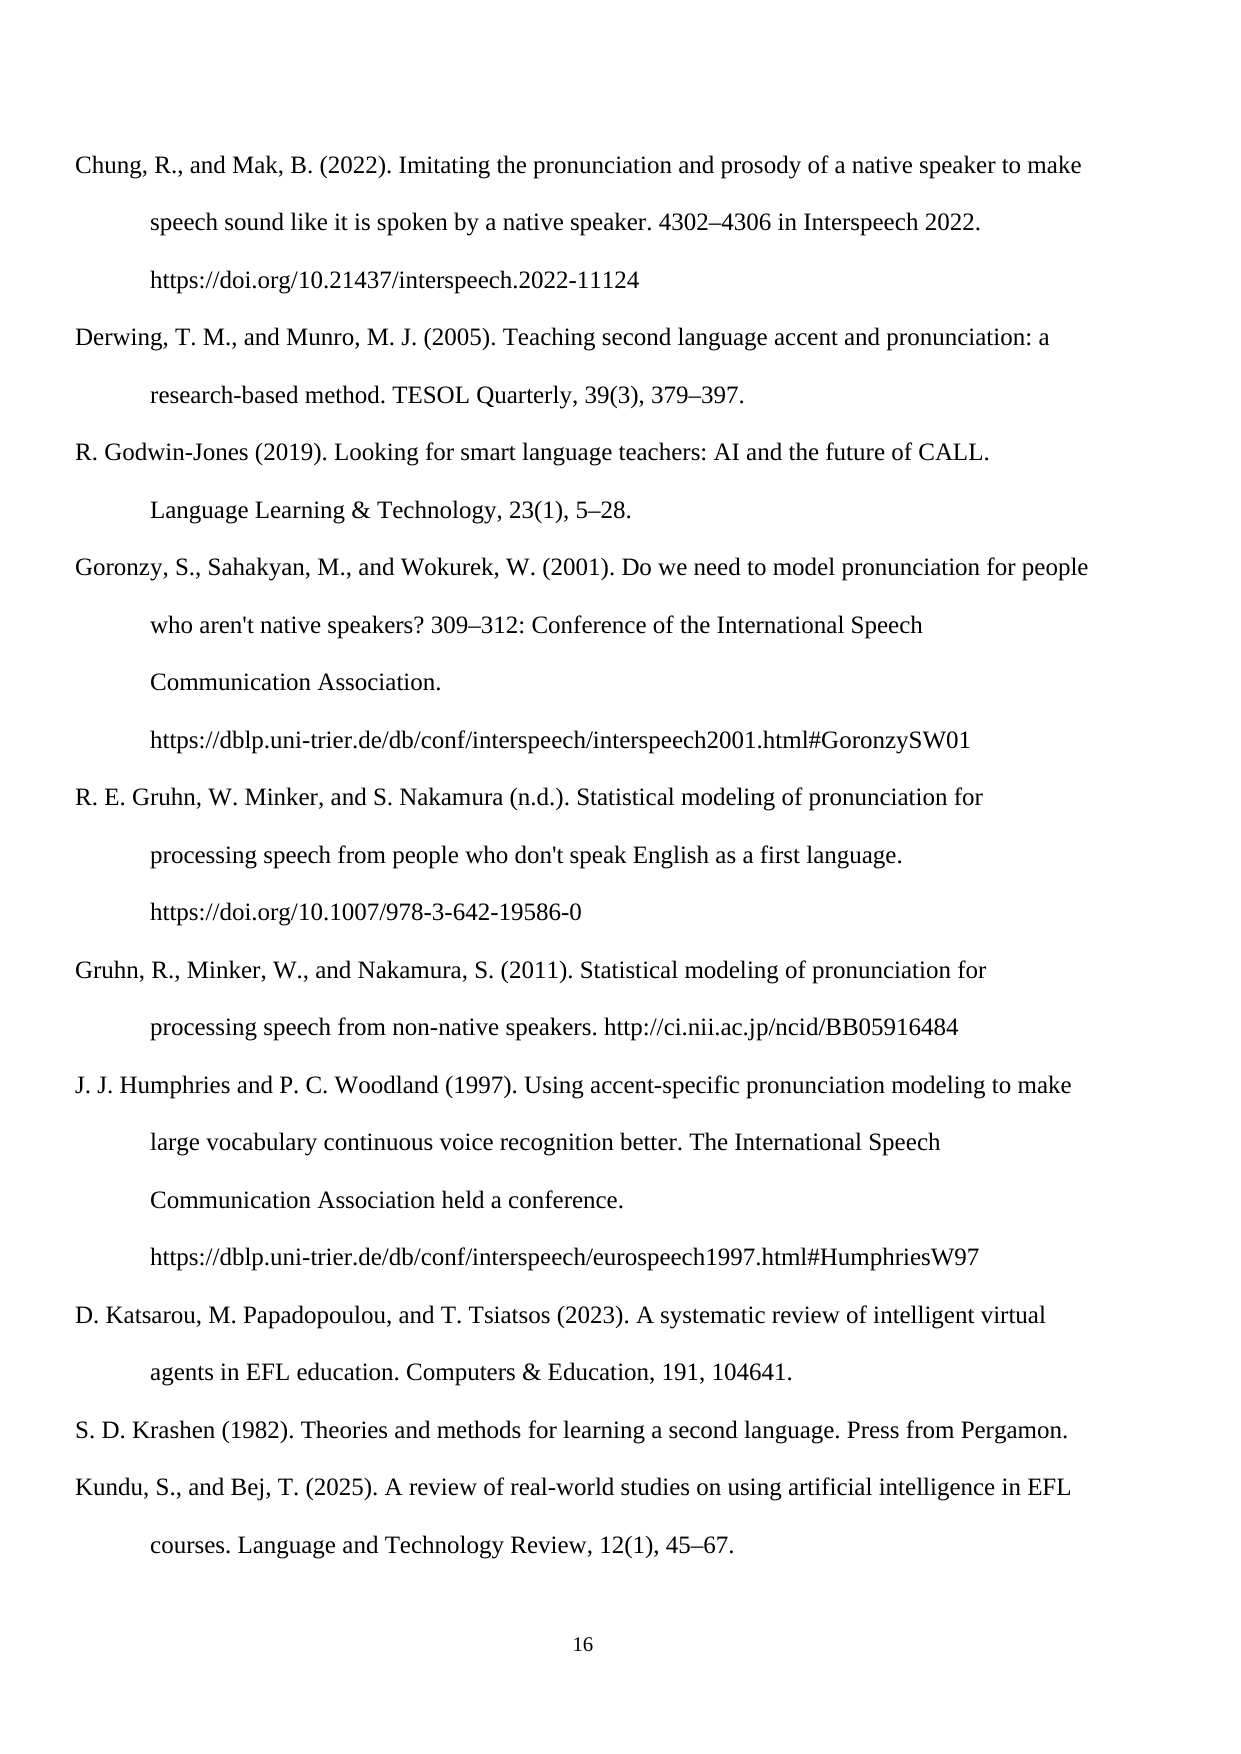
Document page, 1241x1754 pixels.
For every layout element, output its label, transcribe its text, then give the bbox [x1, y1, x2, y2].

text R. Godwin-Jones (2019). Looking for smart language teachers: AI and the future of CALL. Language Learning & Technology, 23(1), 5–28. [75, 437, 1090, 524]
text Derwing, T. M., and Munro, M. J. (2005). Teaching second language accent and pronunciation: a research-based method. TESOL Quarterly, 39(3), 379–397. [75, 322, 1090, 409]
text Gruhn, R., Minker, W., and Nakamura, S. (2011). Statistical modeling of pronunciation for processing speech from non-native speakers. http://ci.nii.ac.jp/ncid/BB05916484 [75, 955, 1090, 1041]
text D. Katsarou, M. Papadopoulou, and T. Tsiatsos (2023). A systematic review of intelligent virtual agents in EFL education. Computers & Education, 191, 104641. [75, 1300, 1090, 1386]
text R. E. Gruhn, W. Minker, and S. Nakamura (n.d.). Statistical modeling of pronunciation for processing speech from people who don't speak English as a first language. https://doi.org/10.1007/978-3-642-19586-0 [75, 782, 1090, 926]
text S. D. Krashen (1982). Theories and methods for learning a second language. Press from Pergamon. [75, 1415, 1090, 1444]
text Chung, R., and Mak, B. (2022). Imitating the pronunciation and prosody of a native speaker to make speech sound like it is spoken by a native speaker. 4302–4306 in Interspeech 2022. https://doi.org/10.21437/interspeech.2022-11124 [75, 150, 1090, 294]
text J. J. Humphries and P. C. Woodland (1997). Using accent-specific pronunciation modeling to make large vocabulary continuous voice recognition better. The International Speech Communication Association held a conference. https://dblp.uni-trier.de/db/conf/interspeech/eurospeech1997.html#HumphriesW97 [75, 1070, 1090, 1271]
text Goronzy, S., Sahakyan, M., and Wokurek, W. (2001). Do we need to model pronunciation for people who aren't native speakers? 309–312: Conference of the International Speech Communication Association. https://dblp.uni-trier.de/db/conf/interspeech/interspeech2001.html#GoronzySW01 [75, 552, 1090, 754]
text Kundu, S., and Bej, T. (2025). A review of real-world studies on using artificial intelligence in EFL courses. Language and Technology Review, 12(1), 45–67. [75, 1472, 1090, 1559]
